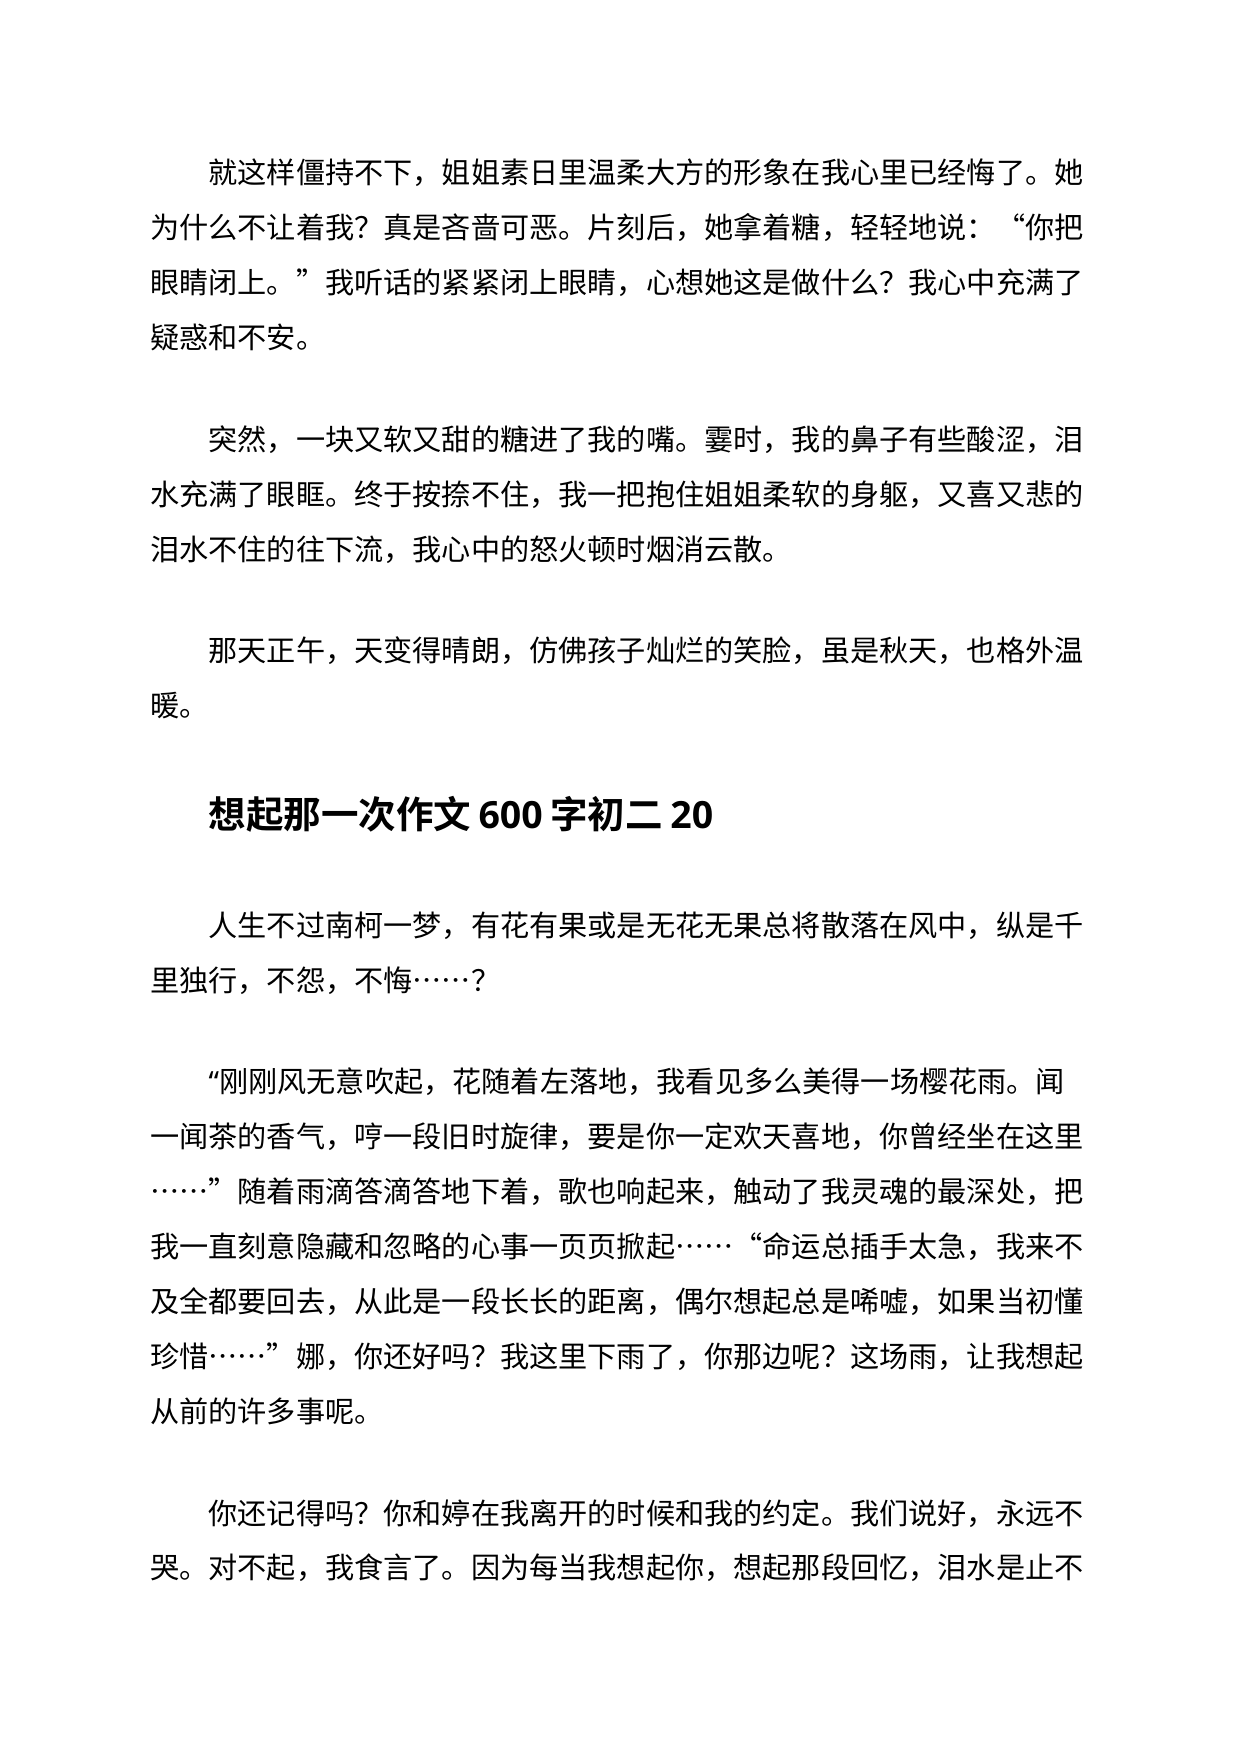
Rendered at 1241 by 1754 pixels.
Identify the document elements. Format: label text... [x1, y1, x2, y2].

text 人生不过南柯一梦，有花有果或是无花无果总将散落在风中，纵是千里独行，不怨，不悔……？ [150, 902, 1090, 999]
text 想起那一次作文600字初二20 [150, 785, 1090, 839]
text “刚刚风无意吹起，花随着左落地，我看见多么美得一场樱花雨。闻一闻茶的香气，哼一段旧时旋律，要是你一定欢天喜地，你曾经坐在这里……”随着雨滴答滴答地下着，歌也响起来，触动了我灵魂的最深处，把我一直刻意隐藏和忽略的心事一页页掀起……“命运总插手太急，我来不及全都要回去，从此是一段长长的距离，偶尔想起总是唏嘘，如果当初懂珍惜……”娜，你还好吗？我这里下雨了，你那边呢？这场雨，让我想起从前的许多事呢。 [150, 1059, 1090, 1431]
text 就这样僵持不下，姐姐素日里温柔大方的形象在我心里已经悔了。她为什么不让着我？真是吝啬可恶。片刻后，她拿着糖，轻轻地说：“你把眼睛闭上。”我听话的紧紧闭上眼睛，心想她这是做什么？我心中充满了疑惑和不安。 [150, 150, 1090, 357]
text 那天正午，天变得晴朗，仿佛孩子灿烂的笑脸，虽是秋天，也格外温暖。 [150, 628, 1090, 725]
text 突然，一块又软又甜的糖进了我的嘴。霎时，我的鼻子有些酸涩，泪水充满了眼眶。终于按捺不住，我一把抱住姐姐柔软的身躯，又喜又悲的泪水不住的往下流，我心中的怒火顿时烟消云散。 [150, 416, 1090, 568]
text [150, 1490, 1090, 1587]
